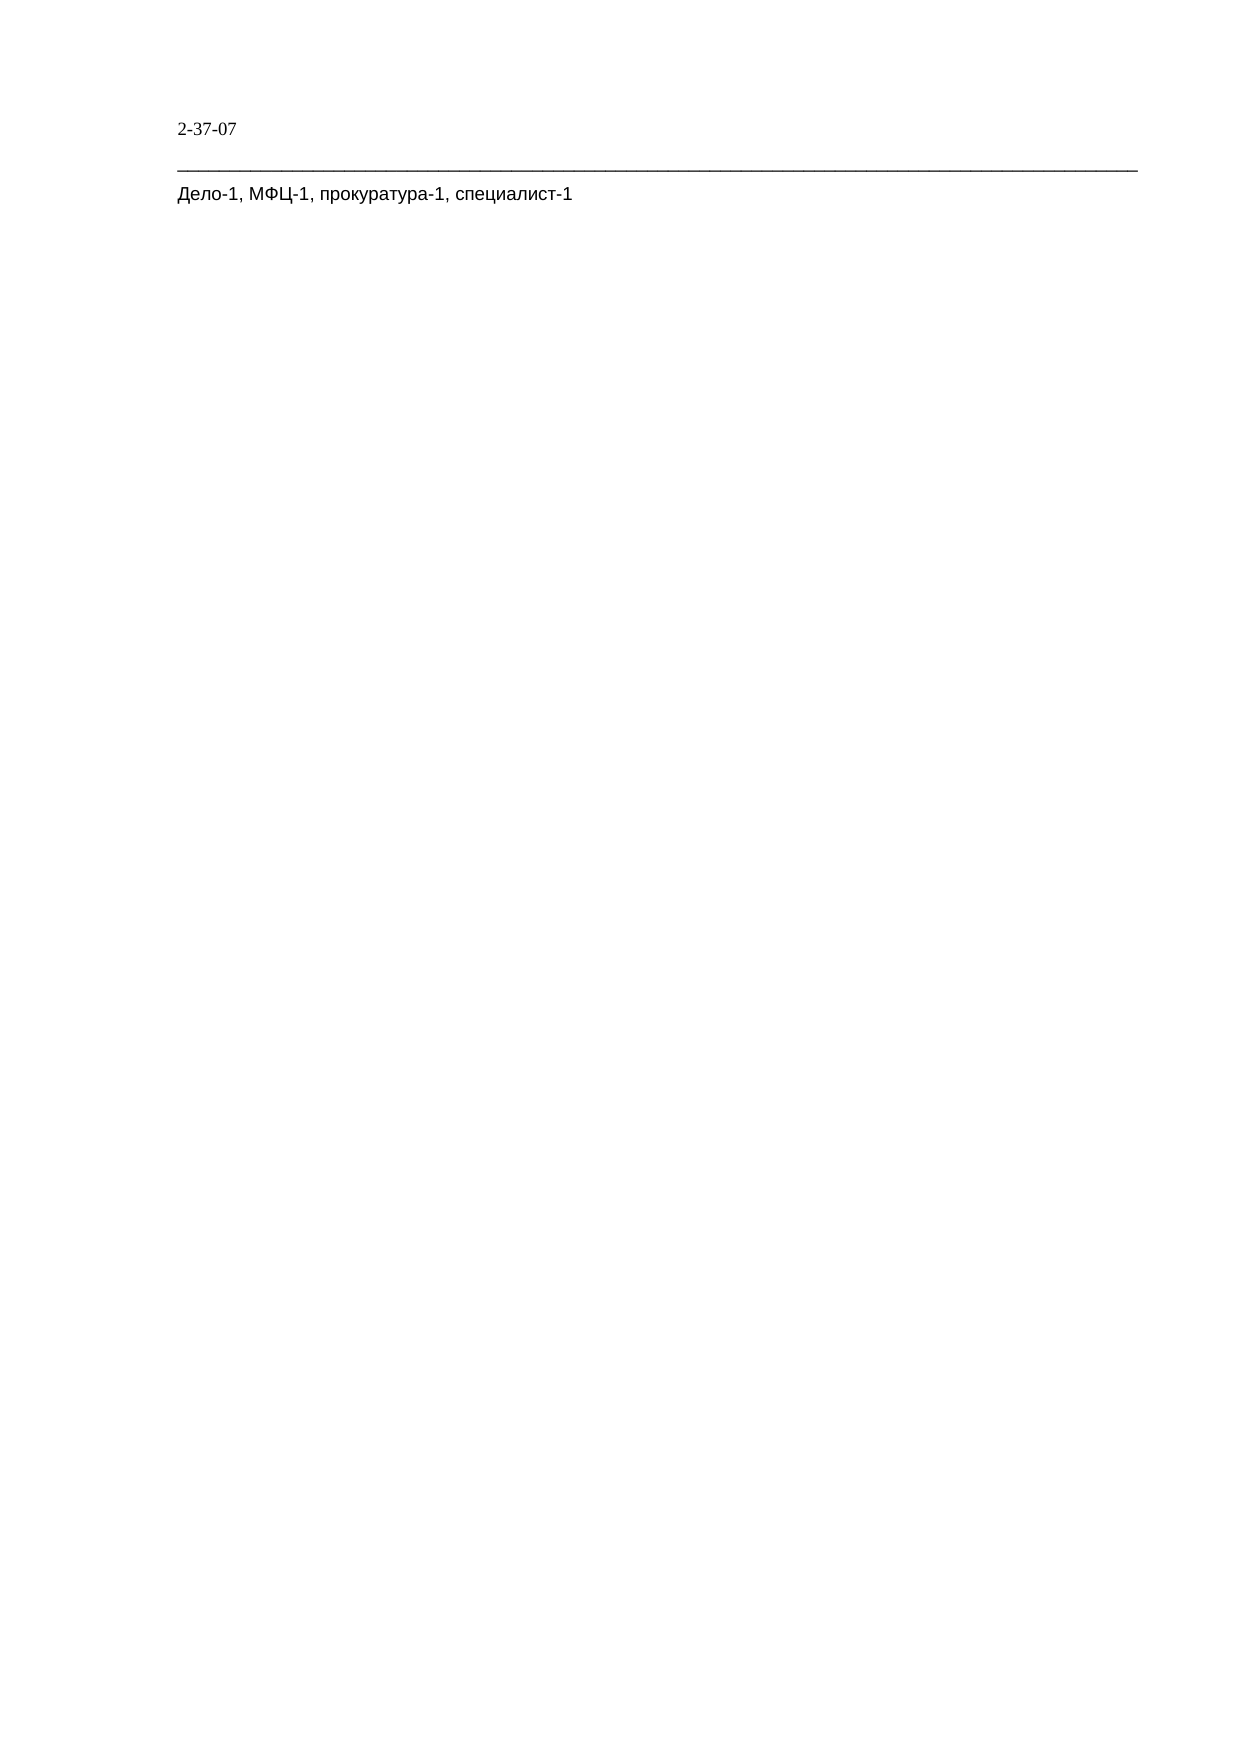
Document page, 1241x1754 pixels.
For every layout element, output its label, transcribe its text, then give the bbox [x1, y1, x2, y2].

text ____________________________________________________________________________________________ [177, 150, 1152, 172]
text 2-37-07 [177, 118, 1152, 140]
text Дело-1, МФЦ-1, прокуратура-1, специалист-1 [177, 183, 1152, 204]
